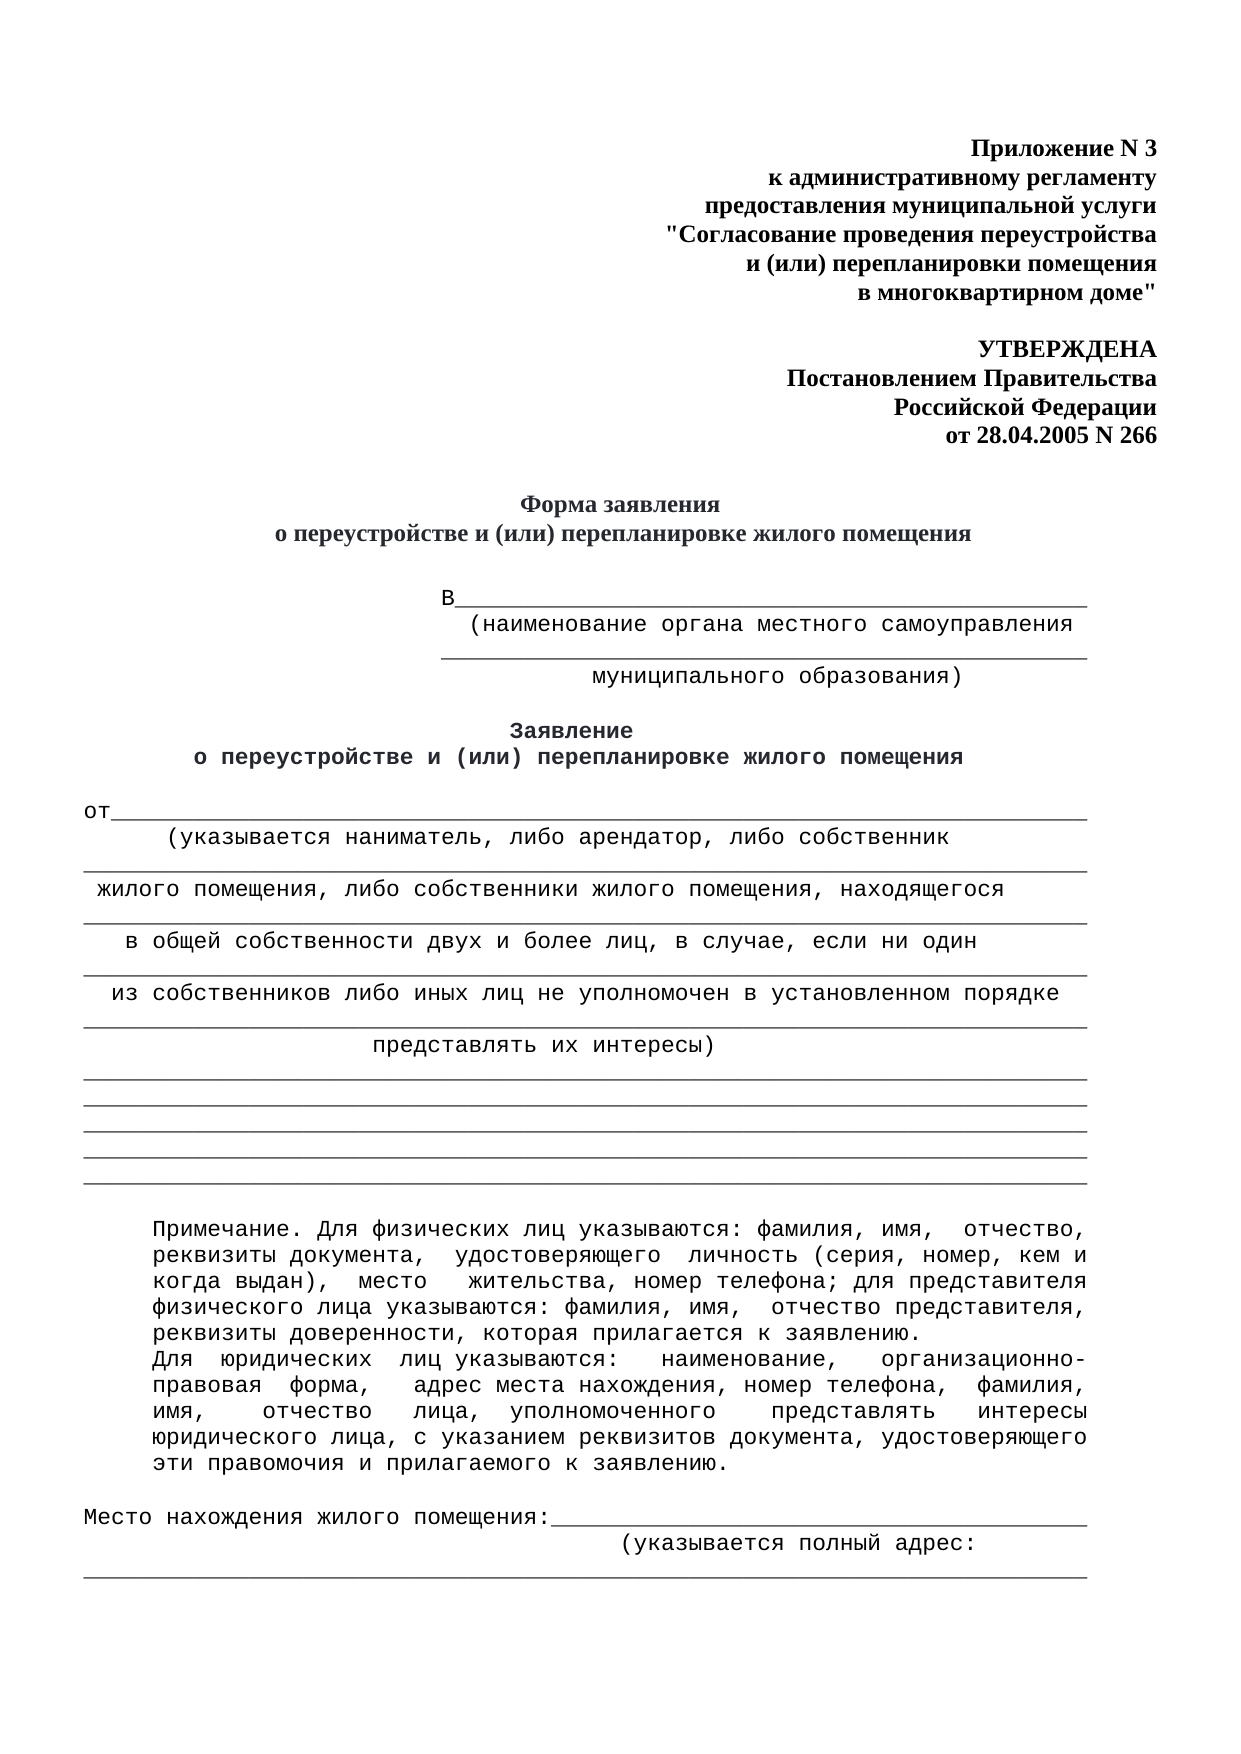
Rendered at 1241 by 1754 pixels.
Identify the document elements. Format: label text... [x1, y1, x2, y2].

text (наименование органа местного самоуправления [83, 613, 1157, 638]
subtitle Форма заявления о переустройстве и (или) перепланировке жилого помещения [83, 489, 1157, 547]
text жилого помещения, либо собственники жилого помещения, находящегося [83, 878, 1157, 903]
text (указывается наниматель, либо арендатор, либо собственник [83, 826, 1157, 852]
text правовая форма, адрес места нахождения, номер телефона, фамилия, [83, 1373, 1157, 1399]
text _________________________________________________________________________ [83, 852, 1157, 878]
text _________________________________________________________________________ [83, 1007, 1157, 1033]
text представлять их интересы) [83, 1033, 1157, 1059]
text из собственников либо иных лиц не уполномочен в установленном порядке [83, 981, 1157, 1007]
text _________________________________________________________________________ [83, 1111, 1157, 1137]
text в общей собственности двух и более лиц, в случае, если ни один [83, 929, 1157, 955]
text когда выдан), место жительства, номер телефона; для представителя [83, 1269, 1157, 1295]
text юридического лица, с указанием реквизитов документа, удостоверяющего [83, 1425, 1157, 1451]
text Заявление [83, 719, 1157, 745]
text от_______________________________________________________________________ [83, 800, 1157, 826]
text _______________________________________________ [83, 638, 1157, 664]
text Для юридических лиц указываются: наименование, организационно- [83, 1347, 1157, 1373]
text реквизиты доверенности, которая прилагается к заявлению. [83, 1321, 1157, 1347]
text _________________________________________________________________________ [83, 1137, 1157, 1163]
text физического лица указываются: фамилия, имя, отчество представителя, [83, 1295, 1157, 1321]
text _________________________________________________________________________ [83, 955, 1157, 981]
text Примечание. Для физических лиц указываются: фамилия, имя, отчество, [83, 1218, 1157, 1243]
text Место нахождения жилого помещения:_______________________________________ [83, 1506, 1157, 1532]
text реквизиты документа, удостоверяющего личность (серия, номер, кем и [83, 1243, 1157, 1269]
text _________________________________________________________________________ [83, 903, 1157, 929]
text _________________________________________________________________________ [83, 1163, 1157, 1189]
text эти правомочия и прилагаемого к заявлению. [83, 1451, 1157, 1477]
text (указывается полный адрес: [83, 1532, 1157, 1558]
text имя, отчество лица, уполномоченного представлять интересы [83, 1399, 1157, 1425]
text УТВЕРЖДЕНА Постановлением Правительства Российской Федерации от 28.04.2005 N 266 [83, 334, 1157, 449]
text _________________________________________________________________________ [83, 1085, 1157, 1111]
text _________________________________________________________________________ [83, 1059, 1157, 1085]
text муниципального образования) [83, 664, 1157, 690]
text Приложение N 3 к административному регламенту предоставления муниципальной услуги "Согласование проведения переустройства и (или) перепланировки помещения в многоквартирном доме" [83, 133, 1157, 305]
text В______________________________________________ [83, 587, 1157, 613]
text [83, 1558, 1157, 1583]
text о переустройстве и (или) перепланировке жилого помещения [83, 745, 1157, 771]
